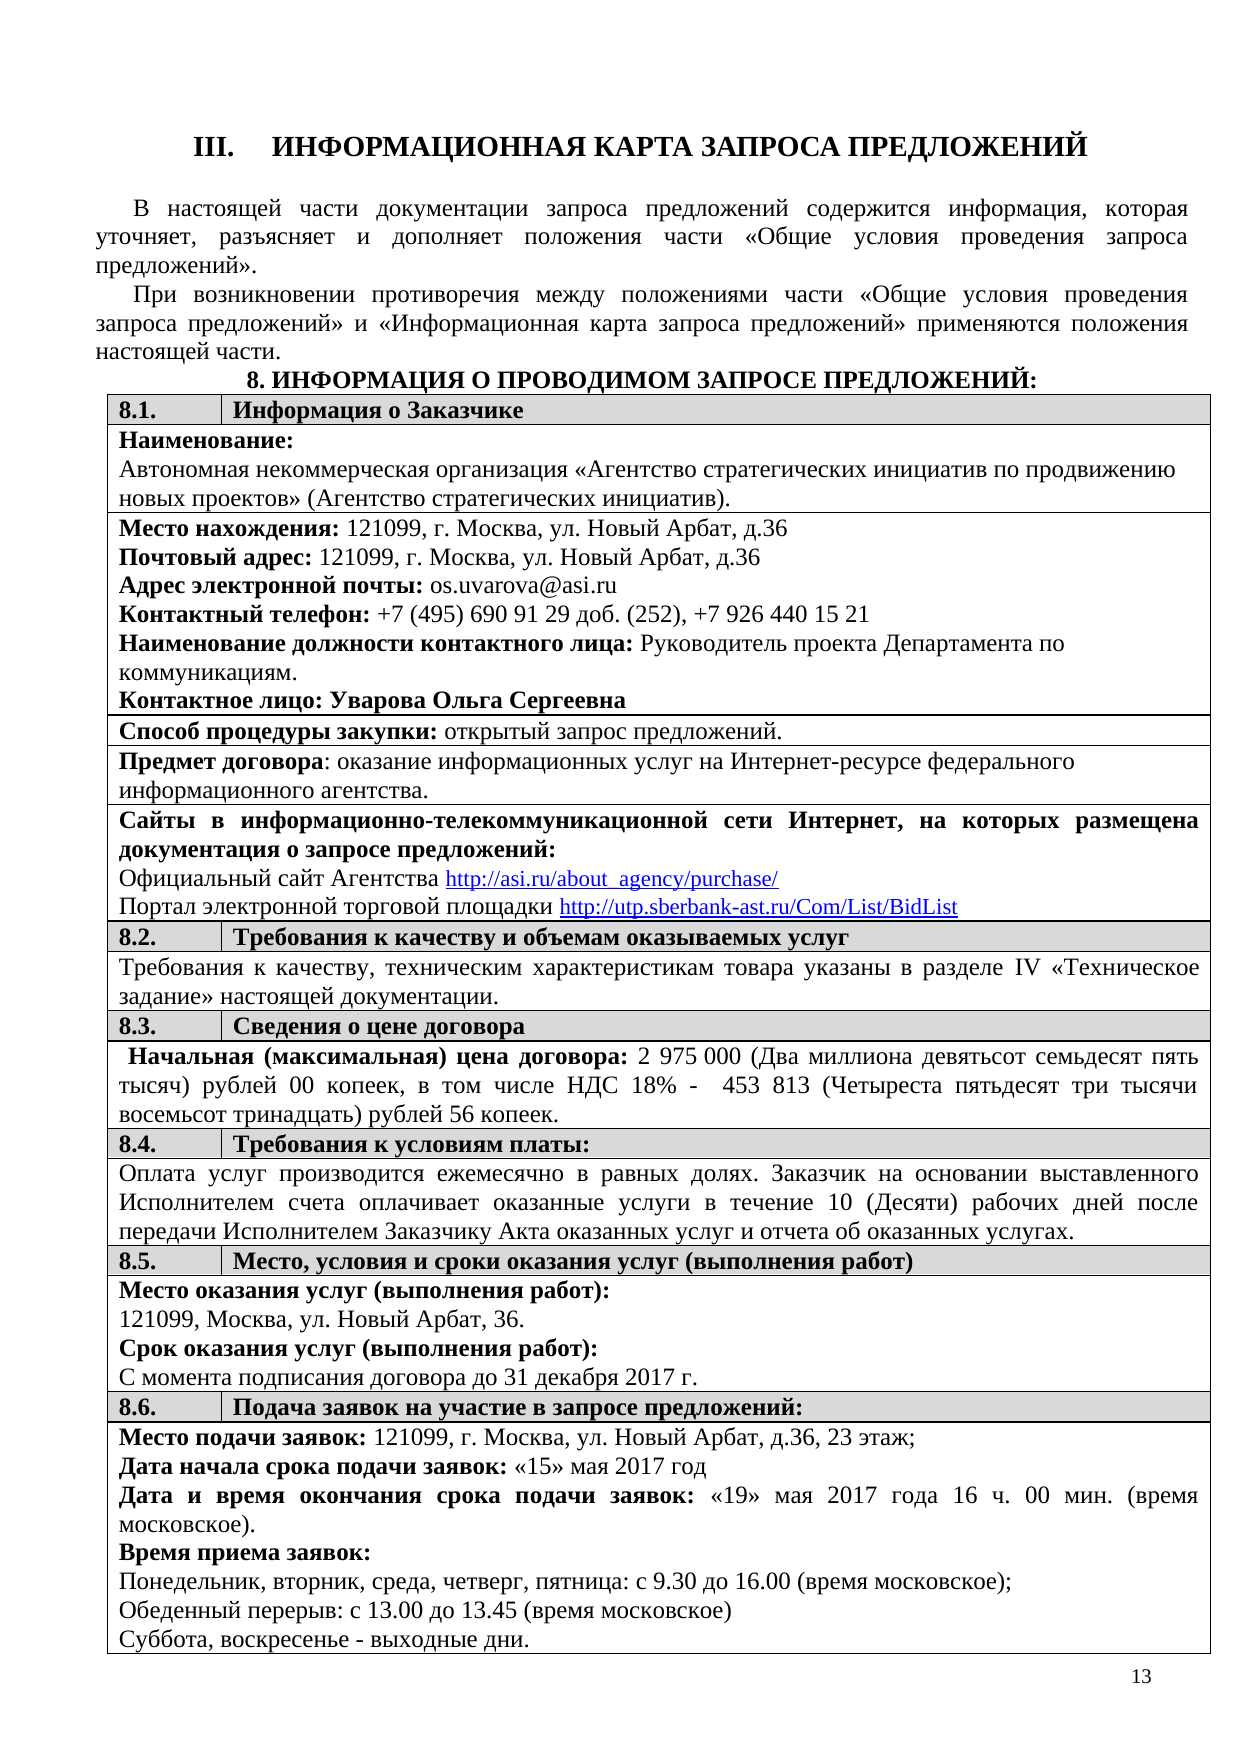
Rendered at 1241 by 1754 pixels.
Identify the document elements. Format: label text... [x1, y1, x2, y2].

text При возникновении противоречия между положениями части «Общие условия проведения запроса предложений» и «Информационная карта запроса предложений» применяются положения настоящей части. [95, 279, 1189, 365]
table_cell Наименование: Автономная некоммерческая организация «Агентство стратегических инициатив по продвижению новых проектов» (Агентство стратегических инициатив). [108, 425, 1210, 511]
table_cell Способ процедуры закупки: открытый запрос предложений. [108, 716, 1210, 744]
table_cell Требования к условиям платы: [222, 1129, 1210, 1157]
table_header Информация о Заказчике [222, 395, 1210, 424]
table_cell Место нахождения: 121099, г. Москва, ул. Новый Арбат, д.36 Почтовый адрес: 121099, г. Москва, ул. Новый Арбат, д.36 Адрес электронной почты: os.uvarova@asi.ru Контактный телефон: +7 (495) 690 91 29 доб. (252), +7 926 440 15 21 Наименование должности контактного лица: Руководитель проекта Департамента по коммуникациям. Контактное лицо: Уварова Ольга Сергеевна [108, 513, 1210, 714]
table_header 8.1. [108, 395, 221, 424]
table_cell Сведения о цене договора [222, 1011, 1210, 1040]
table_cell Подача заявок на участие в запросе предложений: [222, 1392, 1210, 1421]
table_cell Сайты в информационно-телекоммуникационной сети Интернет, на которых размещена документация о запросе предложений: Официальный сайт Агентства http://asi.ru/about_agency/purchase/ Портал электронной торговой площадки http://utp.sberbank-ast.ru/Com/List/BidList [108, 805, 1210, 920]
table_cell 8.2. [108, 922, 221, 951]
table_cell Предмет договора: оказание информационных услуг на Интернет-ресурсе федерального информационного агентства. [108, 746, 1210, 804]
table_cell 8.5. [108, 1246, 221, 1274]
table_cell Оплата услуг производится ежемесячно в равных долях. Заказчик на основании выставленного Исполнителем счета оплачивает оказанные услуги в течение 10 (Десяти) рабочих дней после передачи Исполнителем Заказчику Акта оказанных услуг и отчета об оказанных услугах. [108, 1159, 1210, 1245]
text В настоящей части документации запроса предложений содержится информация, которая уточняет, разъясняет и дополняет положения части «Общие условия проведения запроса предложений». [95, 193, 1189, 279]
table_cell Начальная (максимальная) цена договора: 2 975 000 (Два миллиона девятьсот семьдесят пять тысяч) рублей 00 копеек, в том числе НДС 18% - 453 813 (Четыреста пятьдесят три тысячи восемьсот тринадцать) рублей 56 копеек. [108, 1042, 1210, 1128]
table_cell Место оказания услуг (выполнения работ): 121099, Москва, ул. Новый Арбат, 36. Срок оказания услуг (выполнения работ): С момента подписания договора до 31 декабря 2017 г. [108, 1276, 1210, 1391]
text 8. ИНФОРМАЦИЯ О ПРОВОДИМОМ ЗАПРОСЕ ПРЕДЛОЖЕНИЙ: [133, 365, 1152, 394]
table_cell 8.6. [108, 1392, 221, 1421]
table_cell Место подачи заявок: 121099, г. Москва, ул. Новый Арбат, д.36, 23 этаж; Дата начала срока подачи заявок: «15» мая 2017 год Дата и время окончания срока подачи заявок: «19» мая 2017 года 16 ч. 00 мин. (время московское). Время приема заявок: Понедельник, вторник, среда, четверг, пятница: с 9.30 до 16.00 (время московское); Обеденный перерыв: с 13.00 до 13.45 (время московское) Суббота, воскресенье - выходные дни. [108, 1423, 1210, 1652]
table_cell Место, условия и сроки оказания услуг (выполнения работ) [222, 1246, 1210, 1274]
table_cell Требования к качеству и объемам оказываемых услуг [222, 922, 1210, 951]
table_cell 8.4. [108, 1129, 221, 1157]
table_cell Требования к качеству, техническим характеристикам товара указаны в разделе IV «Техническое задание» настоящей документации. [108, 952, 1210, 1009]
subtitle ИНФОРМАЦИОННАЯ КАРТА ЗАПРОСА ПРЕДЛОЖЕНИЙ [170, 129, 1152, 162]
table_cell 8.3. [108, 1011, 221, 1040]
